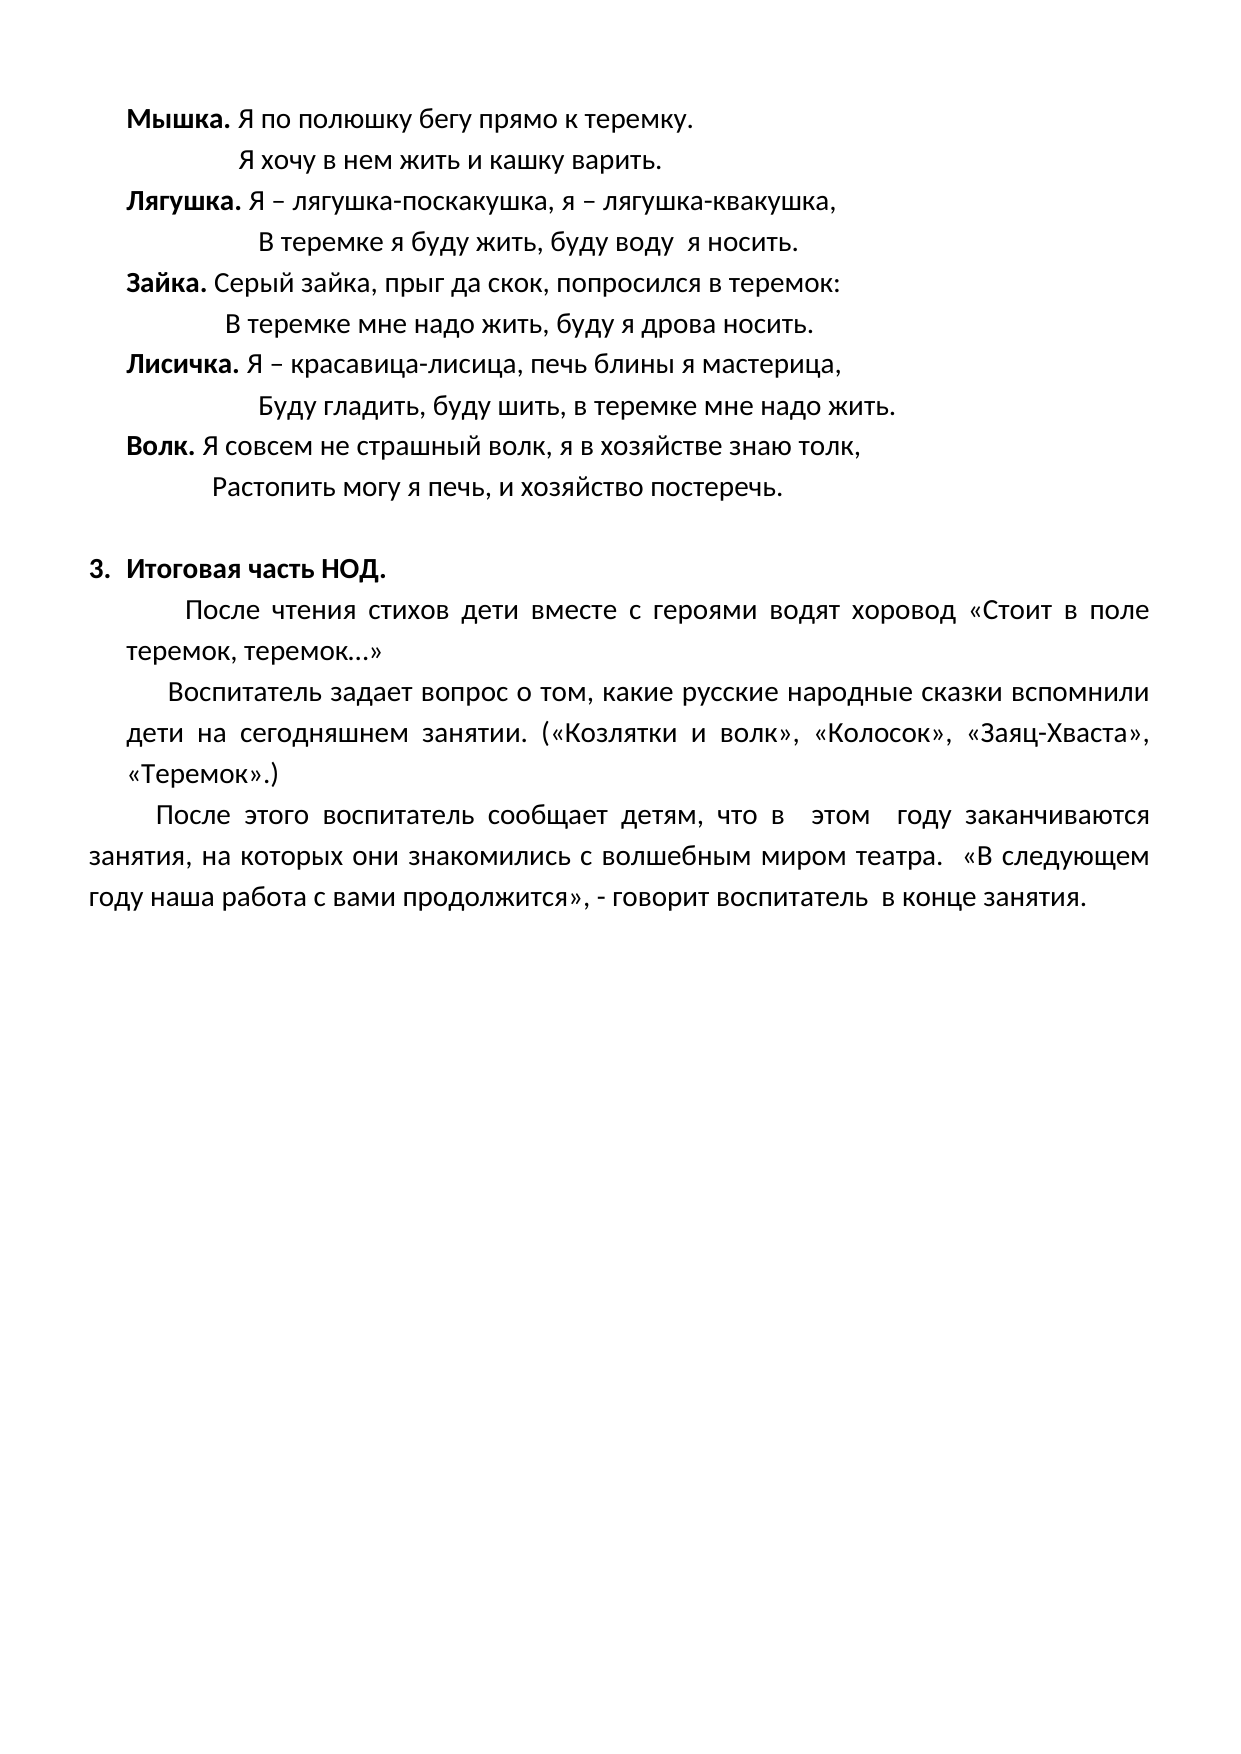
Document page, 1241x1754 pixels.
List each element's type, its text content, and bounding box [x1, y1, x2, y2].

list Лягушка. Я – лягушка-поскакушка, я – лягушка-квакушка, [126, 182, 1152, 217]
list После этого воспитатель сообщает детям, что в этом году заканчиваются занятия, на которых они знакомились с волшебным миром театра. «В следующем году наша работа с вами продолжится», - говорит воспитатель в конце занятия. [88, 796, 1152, 913]
list Буду гладить, буду шить, в теремке мне надо жить. [126, 387, 1152, 422]
list Воспитатель задает вопрос о том, какие русские народные сказки вспомнили дети на сегодняшнем занятии. («Козлятки и волк», «Колосок», «Заяц-Хваста», «Теремок».) [126, 673, 1152, 791]
list Я хочу в нем жить и кашку варить. [126, 141, 1152, 177]
list Лисичка. Я – красавица-лисица, печь блины я мастерица, [126, 346, 1152, 381]
list После чтения стихов дети вместе с героями водят хоровод «Стоит в поле теремок, теремок…» [126, 591, 1152, 668]
list Растопить могу я печь, и хозяйство постеречь. [126, 468, 1152, 504]
list Волк. Я совсем не страшный волк, я в хозяйстве знаю толк, [126, 427, 1152, 463]
list Мышка. Я по полюшку бегу прямо к теремку. [126, 100, 1152, 136]
list В теремке мне надо жить, буду я дрова носить. [126, 305, 1152, 340]
list В теремке я буду жить, буду воду я носить. [126, 223, 1152, 258]
list Зайка. Серый зайка, прыг да скок, попросился в теремок: [126, 264, 1152, 299]
list Итоговая часть НОД. [88, 550, 1152, 586]
